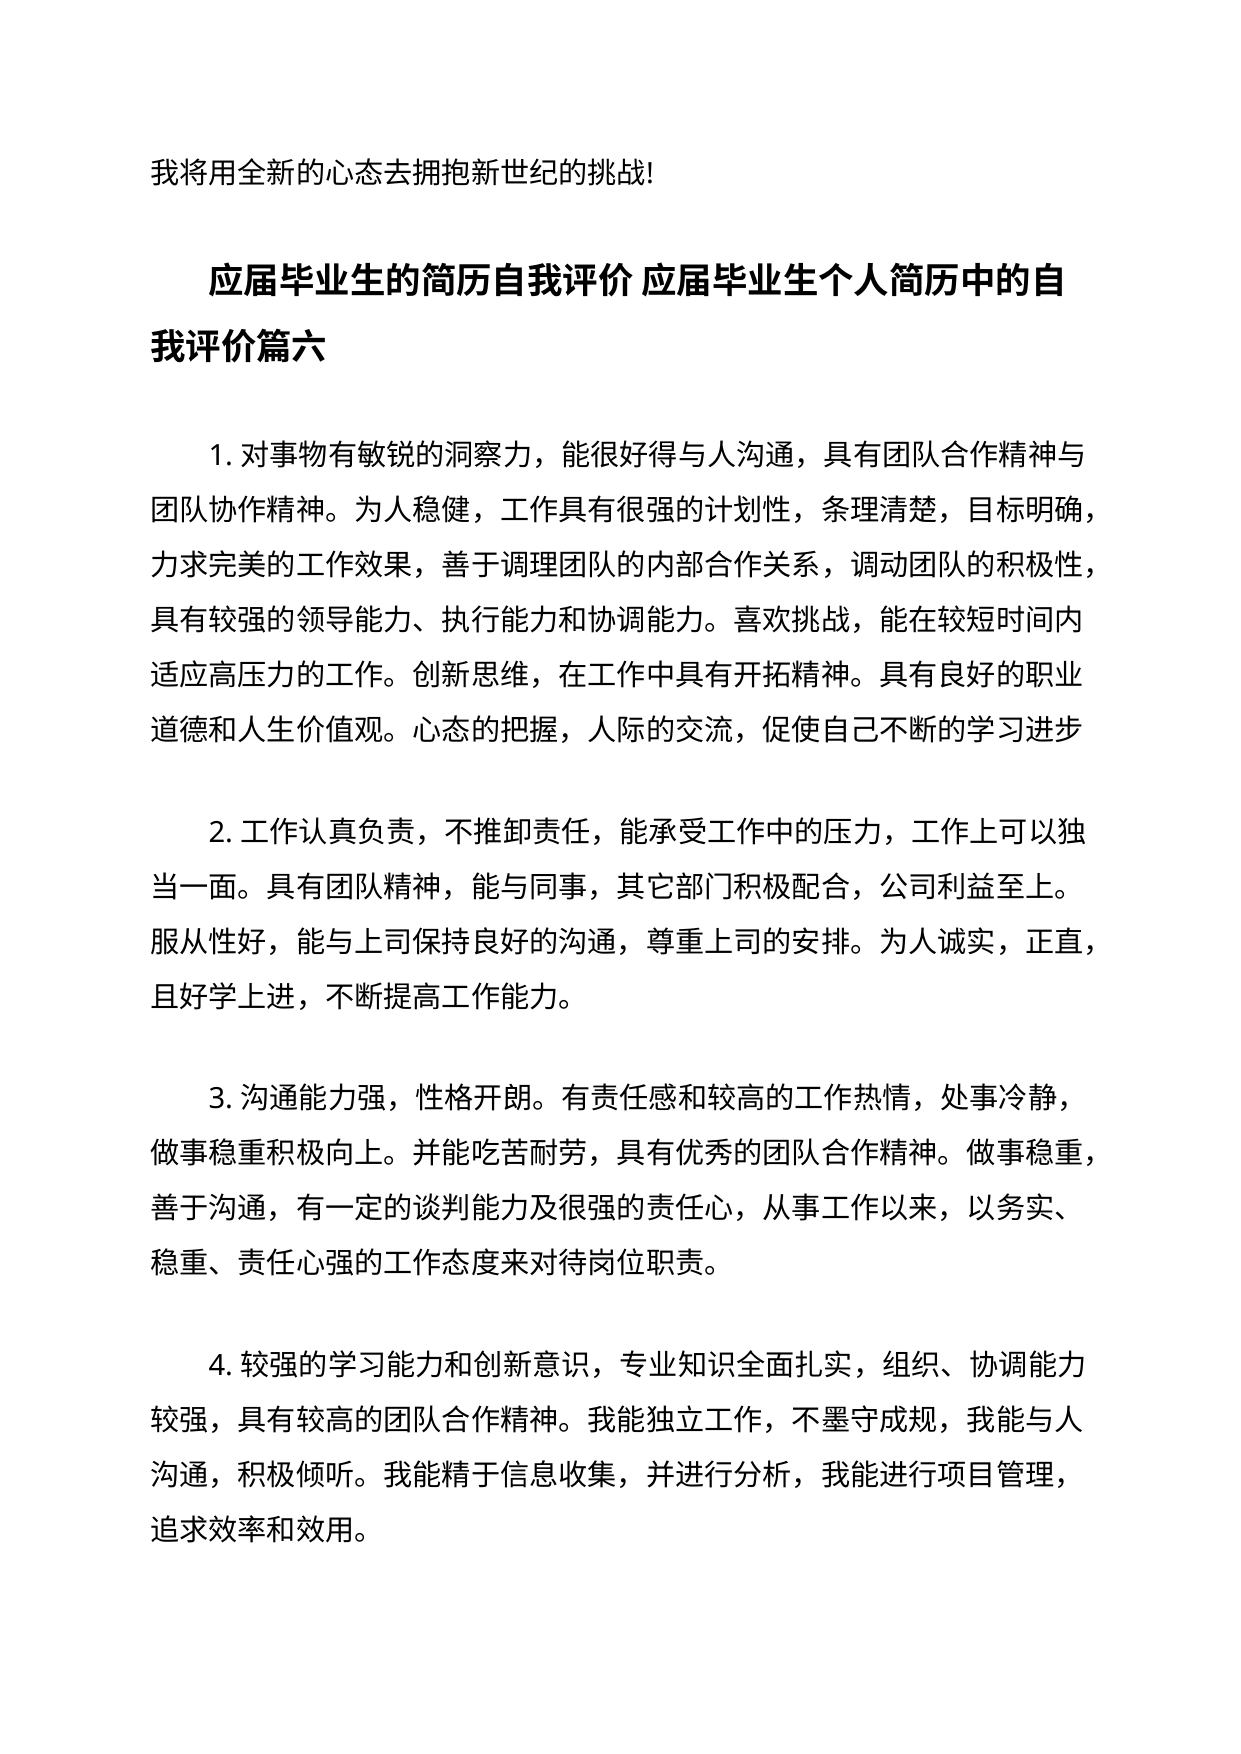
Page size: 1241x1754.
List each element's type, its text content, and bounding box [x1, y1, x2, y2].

text 2. 工作认真负责，不推卸责任，能承受工作中的压力，工作上可以独当一面。具有团队精神，能与同事，其它部门积极配合，公司利益至上。服从性好，能与上司保持良好的沟通，尊重上司的安排。为人诚实，正直，且好学上进，不断提高工作能力。 [150, 808, 1090, 1015]
text 应届毕业生的简历自我评价 应届毕业生个人简历中的自我评价篇六 [150, 252, 1090, 370]
text 3. 沟通能力强，性格开朗。有责任感和较高的工作热情，处事冷静，做事稳重积极向上。并能吃苦耐劳，具有优秀的团队合作精神。做事稳重，善于沟通，有一定的谈判能力及很强的责任心，从事工作以来，以务实、稳重、责任心强的工作态度来对待岗位职责。 [150, 1075, 1090, 1282]
text 4. 较强的学习能力和创新意识，专业知识全面扎实，组织、协调能力较强，具有较高的团队合作精神。我能独立工作，不墨守成规，我能与人沟通，积极倾听。我能精于信息收集，并进行分析，我能进行项目管理，追求效率和效用。 [150, 1341, 1090, 1548]
text 1. 对事物有敏锐的洞察力，能很好得与人沟通，具有团队合作精神与团队协作精神。为人稳健，工作具有很强的计划性，条理清楚，目标明确，力求完美的工作效果，善于调理团队的内部合作关系，调动团队的积极性，具有较强的领导能力、执行能力和协调能力。喜欢挑战，能在较短时间内适应高压力的工作。创新思维，在工作中具有开拓精神。具有良好的职业道德和人生价值观。心态的把握，人际的交流，促使自己不断的学习进步 [150, 432, 1090, 749]
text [150, 150, 1090, 192]
